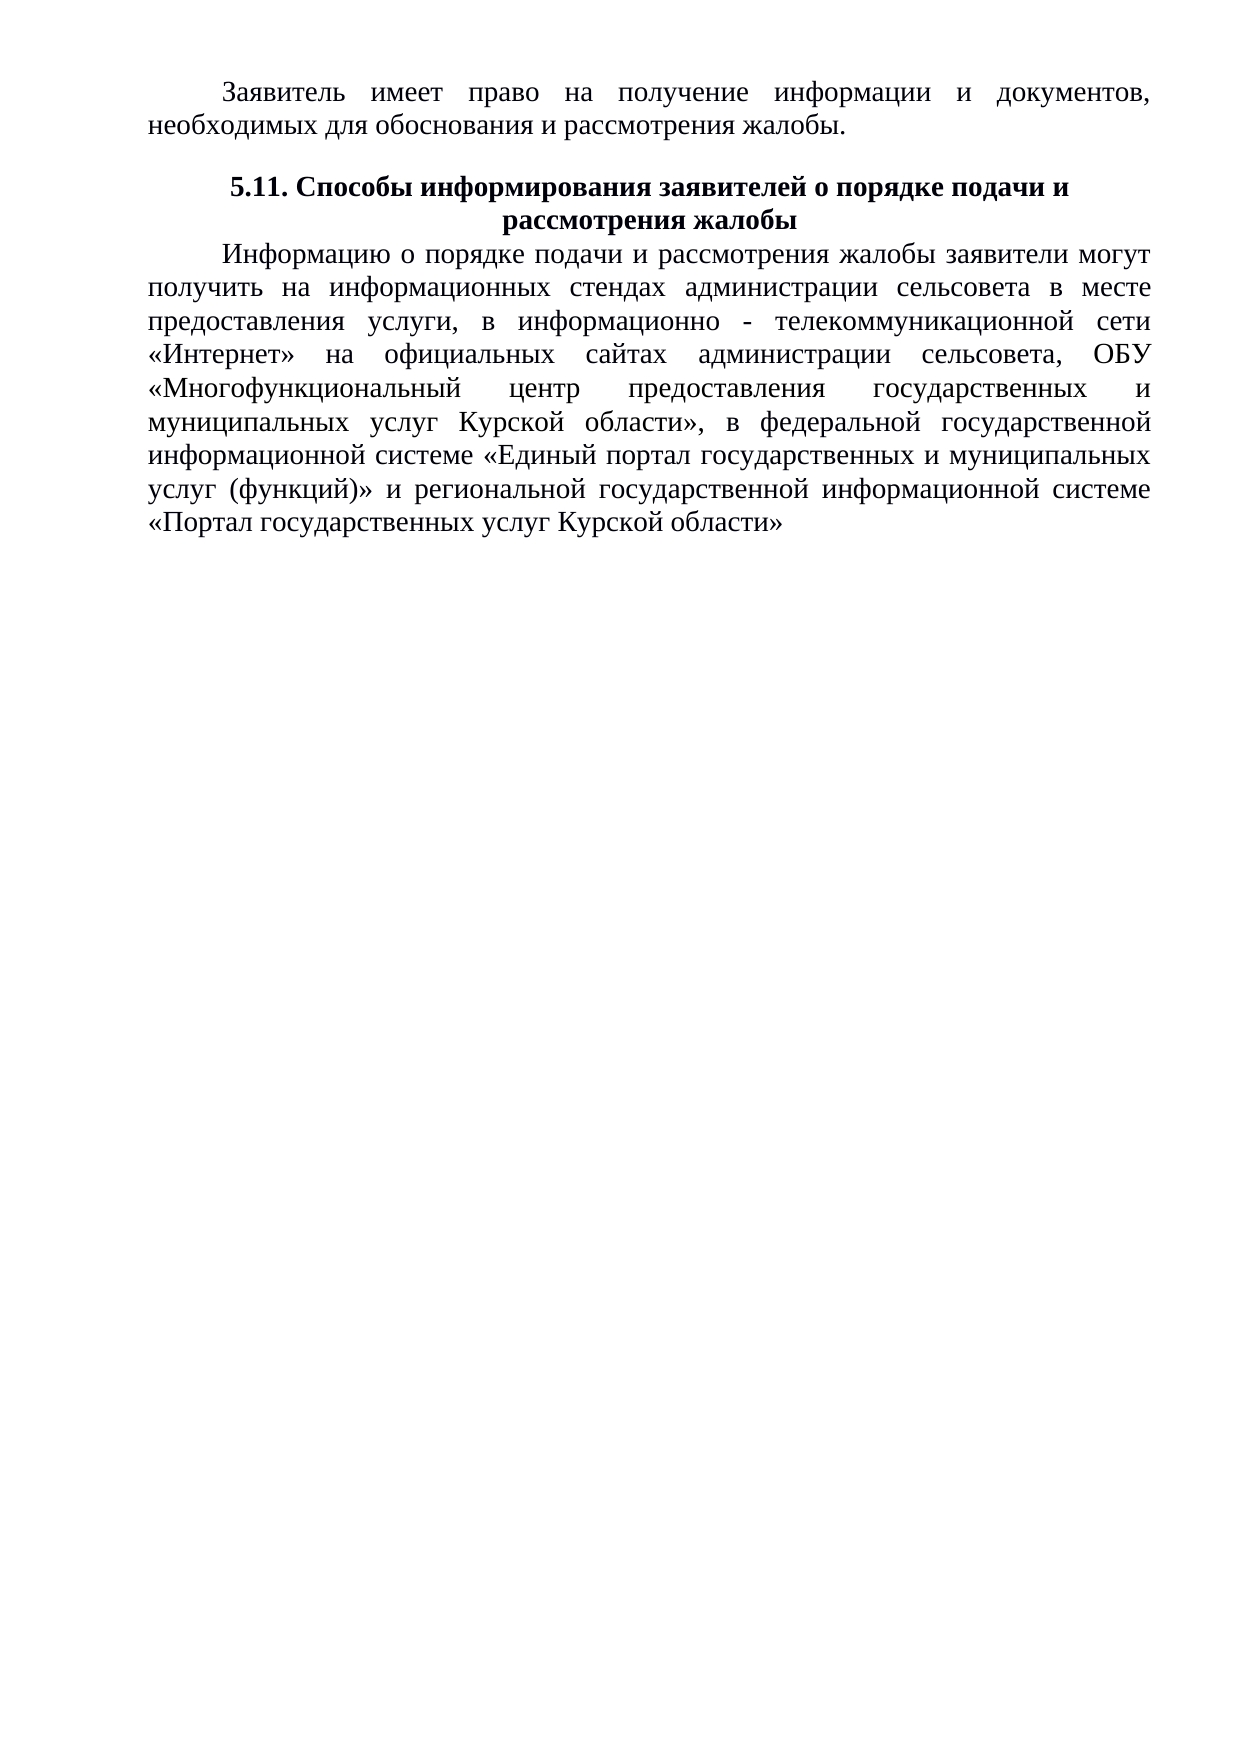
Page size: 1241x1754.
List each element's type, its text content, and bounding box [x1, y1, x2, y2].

text 5.11. Способы информирования заявителей о порядке подачи и рассмотрения жалобы [148, 169, 1152, 236]
text Информацию о порядке подачи и рассмотрения жалобы заявители могут получить на информационных стендах администрации сельсовета в месте предоставления услуги, в информационно - телекоммуникационной сети «Интернет» на официальных сайтах администрации сельсовета, ОБУ «Многофункциональный центр предоставления государственных и муниципальных услуг Курской области», в федеральной государственной информационной системе «Единый портал государственных и муниципальных услуг (функций)» и региональной государственной информационной системе «Портал государственных услуг Курской области» [148, 236, 1152, 538]
text Заявитель имеет право на получение информации и документов, необходимых для обоснования и рассмотрения жалобы. [148, 74, 1152, 141]
